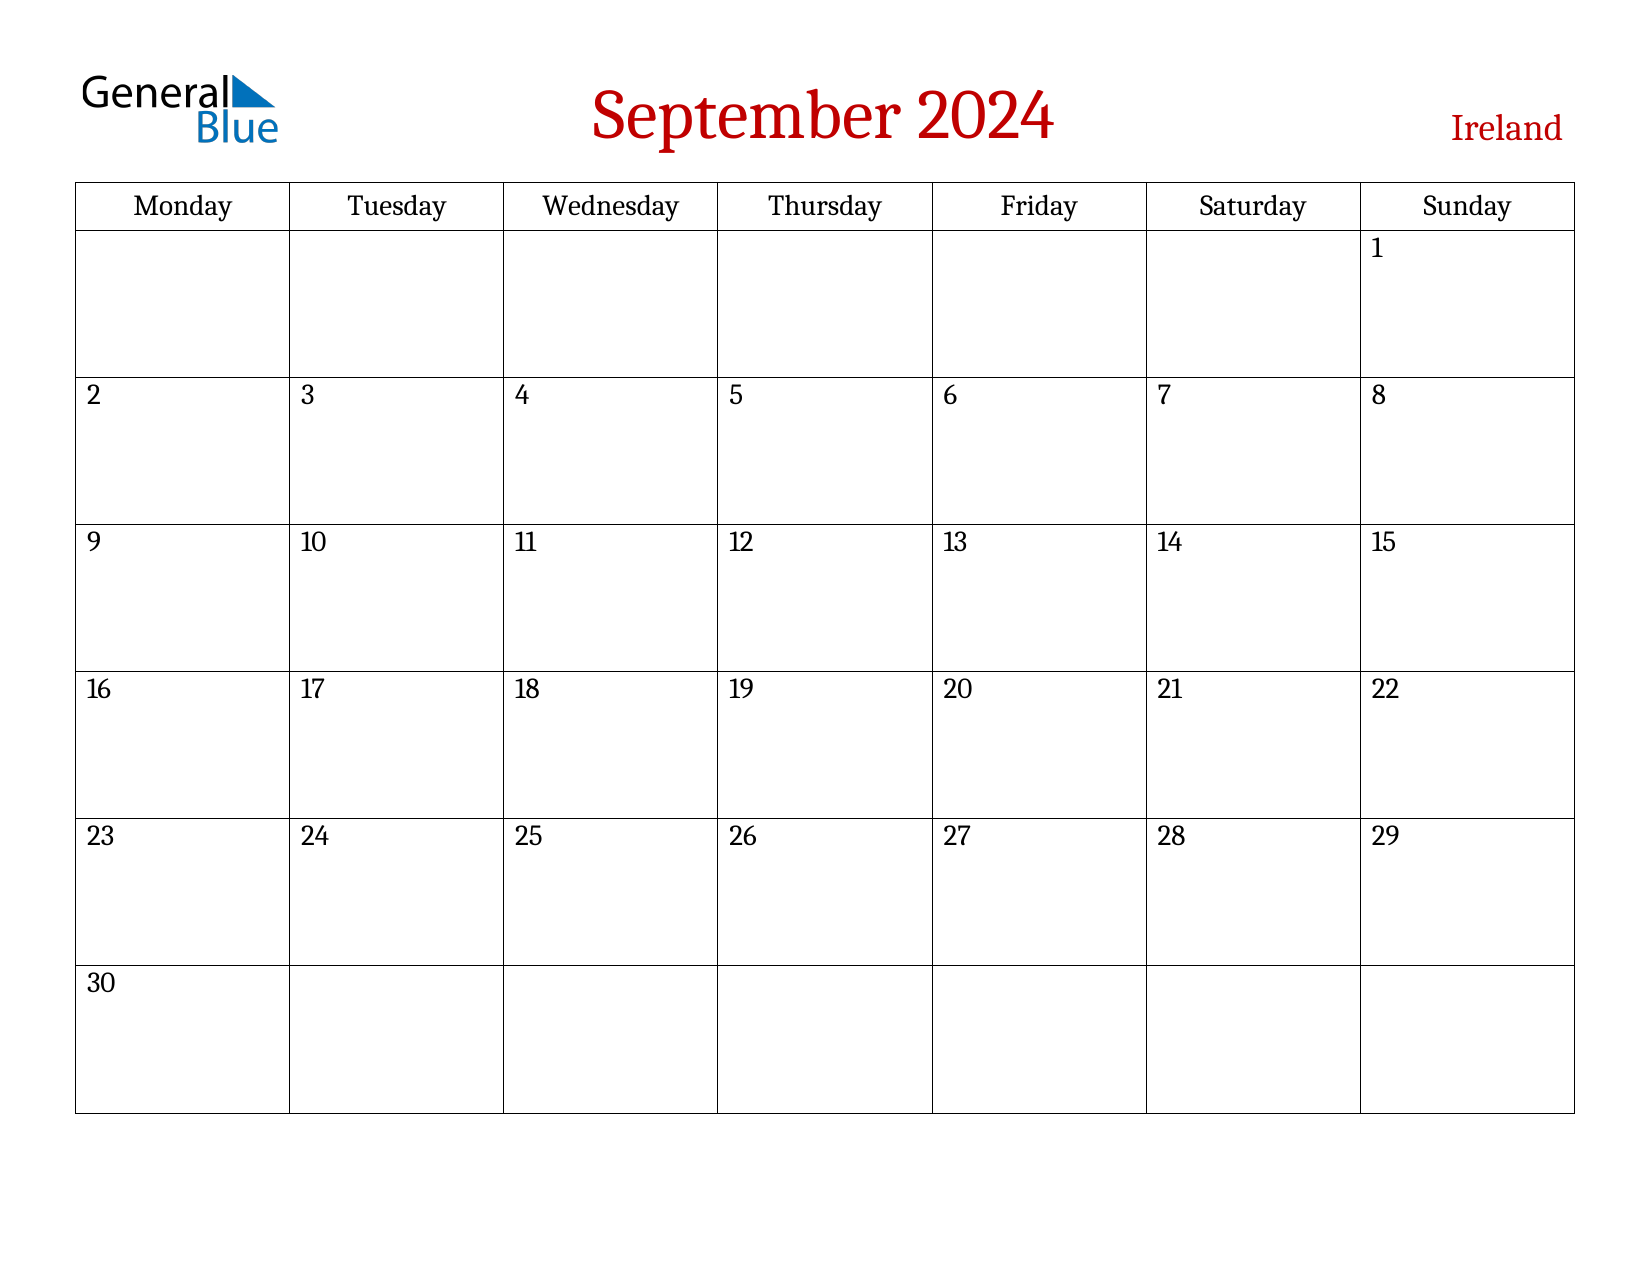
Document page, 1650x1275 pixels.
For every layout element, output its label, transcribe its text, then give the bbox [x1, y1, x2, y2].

table_cell 20 [933, 672, 1146, 706]
table_cell 3 [290, 378, 503, 412]
table_cell 18 [504, 672, 717, 706]
table_cell [76, 1000, 289, 1112]
table_cell [290, 966, 503, 1000]
table_cell [504, 966, 717, 1000]
table_cell [504, 1000, 717, 1112]
table_cell [933, 231, 1146, 264]
table_cell [1147, 966, 1360, 1000]
table_cell [1361, 853, 1574, 965]
table_cell Saturday [1147, 183, 1360, 230]
table_cell 6 [933, 378, 1146, 412]
table_cell [290, 853, 503, 965]
table_cell [1147, 231, 1360, 264]
table_cell [290, 559, 503, 671]
table_cell [76, 706, 289, 818]
table_cell [718, 265, 932, 377]
table_cell 8 [1361, 378, 1574, 412]
table_cell Sunday [1361, 183, 1574, 230]
table_cell [290, 265, 503, 377]
table_cell [718, 559, 932, 671]
table_cell [1147, 265, 1360, 377]
table_cell [1147, 559, 1360, 671]
table_cell [1147, 853, 1360, 965]
table_cell 23 [76, 819, 289, 853]
table_cell [504, 231, 717, 264]
table_cell Tuesday [290, 183, 503, 230]
table_cell [718, 412, 932, 524]
table_cell 17 [290, 672, 503, 706]
table_cell [1361, 1000, 1574, 1112]
table_cell 26 [718, 819, 932, 853]
table_cell 24 [290, 819, 503, 853]
table_cell 1 [1361, 231, 1574, 264]
table_cell 2 [76, 378, 289, 412]
table_cell 10 [290, 525, 503, 559]
table_cell Friday [933, 183, 1146, 230]
table_cell [718, 1000, 932, 1112]
table_cell [76, 412, 289, 524]
table_cell [504, 559, 717, 671]
table_cell 22 [1361, 672, 1574, 706]
table_cell [933, 966, 1146, 1000]
table_cell 15 [1361, 525, 1574, 559]
table_cell [1361, 265, 1574, 377]
table_cell 27 [933, 819, 1146, 853]
table_cell [1147, 412, 1360, 524]
table_cell [504, 412, 717, 524]
table_cell 11 [504, 525, 717, 559]
table_cell Wednesday [504, 183, 717, 230]
table_cell [76, 231, 289, 264]
table_cell [290, 412, 503, 524]
table_cell [290, 706, 503, 818]
table_header Ireland [1146, 75, 1574, 182]
table_cell 21 [1147, 672, 1360, 706]
table_header September 2024 [504, 75, 1146, 182]
table_header [76, 75, 503, 182]
table_cell 25 [504, 819, 717, 853]
table_cell [933, 559, 1146, 671]
table_cell [1147, 706, 1360, 818]
table_cell 16 [76, 672, 289, 706]
table_cell 4 [504, 378, 717, 412]
table_cell [504, 265, 717, 377]
table_cell [718, 966, 932, 1000]
table_cell [718, 706, 932, 818]
table_cell 28 [1147, 819, 1360, 853]
table_cell 14 [1147, 525, 1360, 559]
table_cell [933, 265, 1146, 377]
table_cell [1361, 706, 1574, 818]
table_cell 5 [718, 378, 932, 412]
table_cell [76, 265, 289, 377]
table_cell [1361, 966, 1574, 1000]
table_cell [76, 853, 289, 965]
table_cell Thursday [718, 183, 932, 230]
table_cell [290, 231, 503, 264]
table_cell 19 [718, 672, 932, 706]
table_cell [933, 706, 1146, 818]
table_cell [290, 1000, 503, 1112]
table_cell [1361, 412, 1574, 524]
table_cell 30 [76, 966, 289, 1000]
table_cell 7 [1147, 378, 1360, 412]
table_cell [718, 231, 932, 264]
table_cell 29 [1361, 819, 1574, 853]
table_cell Monday [76, 183, 289, 230]
table_cell [1361, 559, 1574, 671]
table_cell [933, 853, 1146, 965]
table_cell [1147, 1000, 1360, 1112]
table_cell [933, 1000, 1146, 1112]
table_cell [504, 853, 717, 965]
table_cell [76, 559, 289, 671]
table_cell 9 [76, 525, 289, 559]
table_cell 12 [718, 525, 932, 559]
table_cell 13 [933, 525, 1146, 559]
picture [82, 75, 278, 143]
table_cell [504, 706, 717, 818]
table_cell [718, 853, 932, 965]
table_cell [933, 412, 1146, 524]
